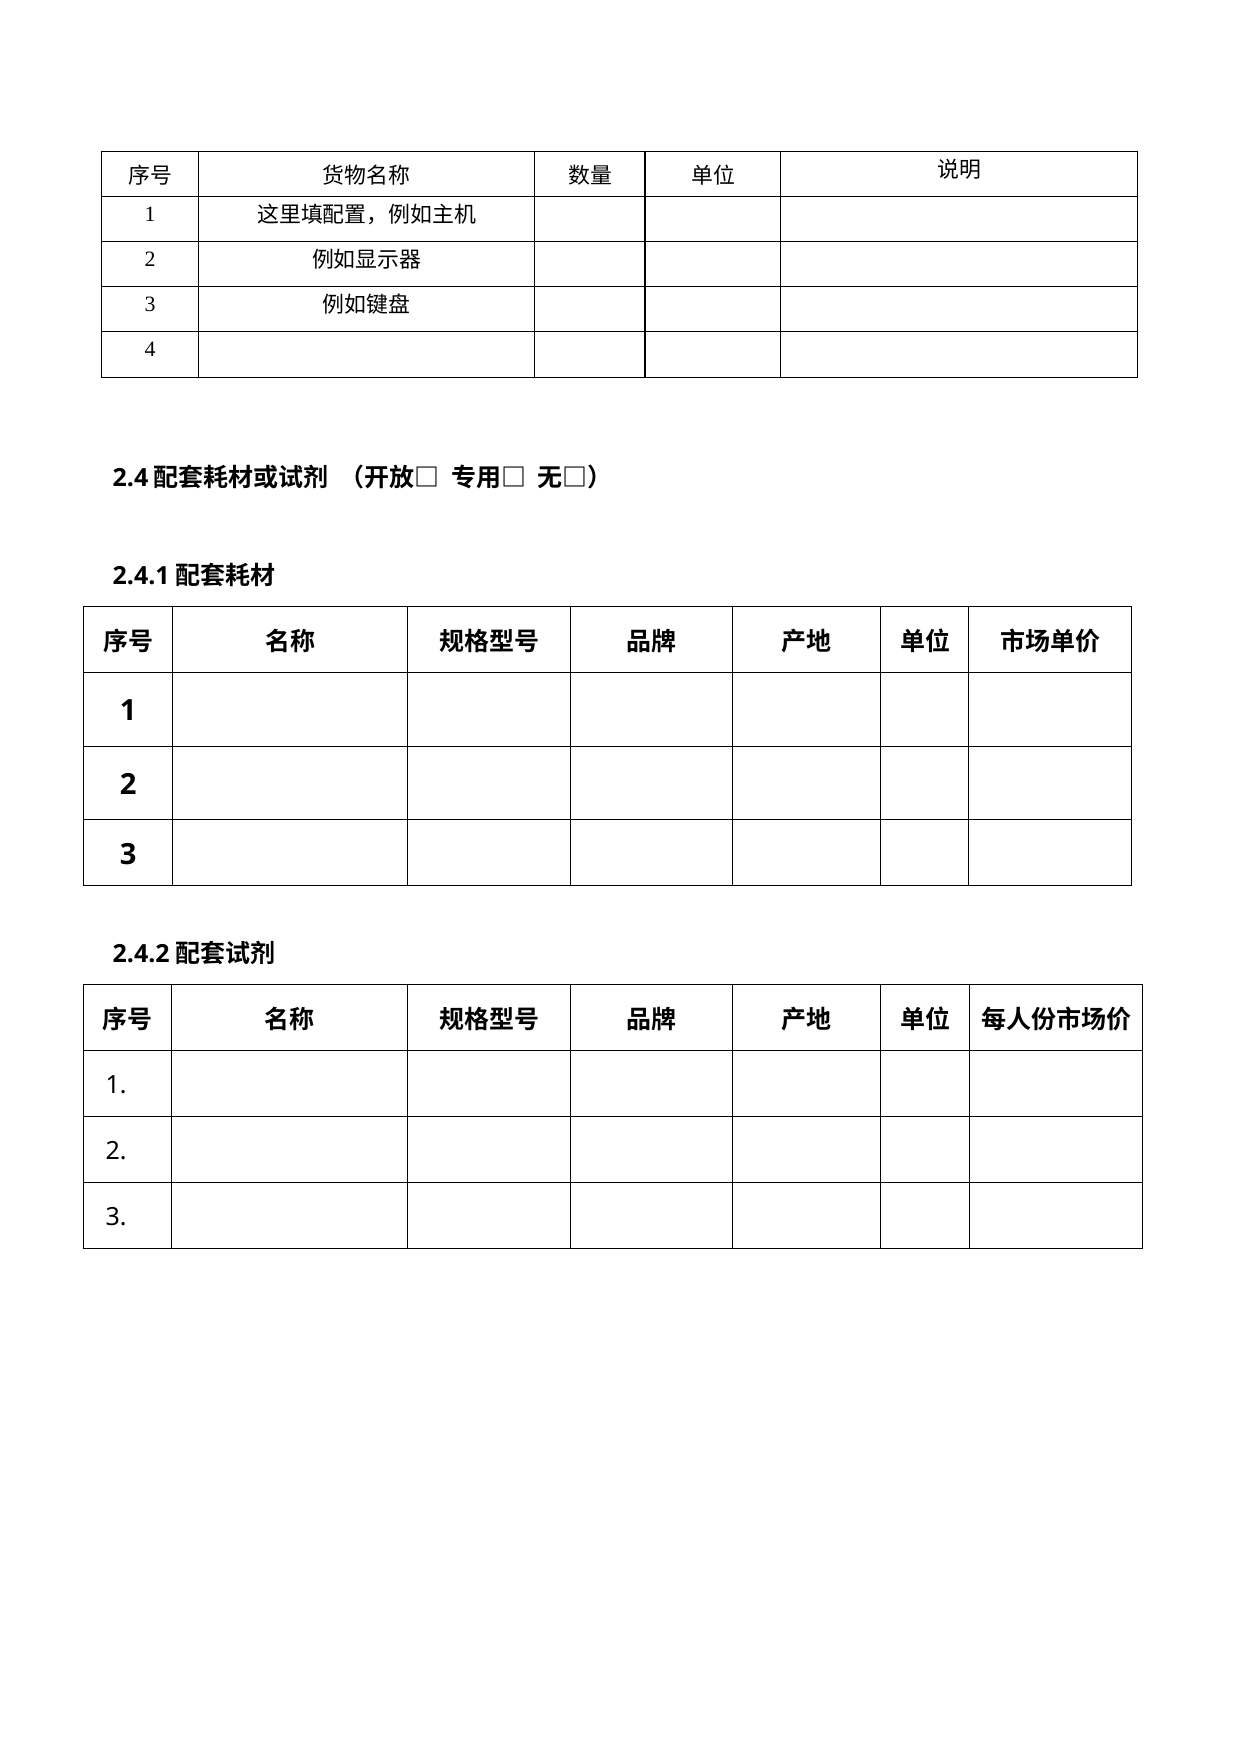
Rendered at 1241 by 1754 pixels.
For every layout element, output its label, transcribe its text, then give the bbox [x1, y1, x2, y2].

table_cell [733, 820, 880, 885]
table_cell [571, 1051, 732, 1116]
table_cell [970, 1051, 1142, 1116]
table_header 每人份市场价 [970, 985, 1142, 1050]
table_cell [646, 197, 780, 241]
table_cell 1 [102, 197, 198, 241]
table_cell [969, 673, 1131, 746]
table_cell [408, 820, 570, 885]
table_cell [535, 197, 644, 241]
table_header 货物名称 [199, 152, 534, 196]
table_cell [571, 747, 732, 819]
table_cell [733, 1117, 880, 1182]
table_cell [173, 820, 407, 885]
table_header 市场单价 [969, 607, 1131, 672]
table_header 序号 [102, 152, 198, 196]
table_cell [84, 1051, 171, 1116]
table_cell [571, 820, 732, 885]
table_header 单位 [881, 985, 969, 1050]
table_cell [781, 197, 1137, 241]
table_cell [408, 673, 570, 746]
table_cell 例如显示器 [199, 242, 534, 286]
table_cell [84, 1117, 171, 1182]
table_cell [881, 673, 968, 746]
table_cell [535, 242, 644, 286]
table_cell [969, 747, 1131, 819]
table_header 品牌 [571, 985, 732, 1050]
table_header 说明 [781, 152, 1137, 196]
table_cell 例如键盘 [199, 287, 534, 331]
table_header 规格型号 [408, 607, 570, 672]
table_cell [881, 1117, 969, 1182]
table_cell 2 [84, 747, 172, 819]
table_cell [881, 1183, 969, 1248]
table_header 序号 [84, 607, 172, 672]
table_cell [881, 747, 968, 819]
table_header 序号 [84, 985, 171, 1050]
table_header 单位 [881, 607, 968, 672]
table_cell [173, 673, 407, 746]
table_cell [781, 242, 1137, 286]
table_cell [646, 287, 780, 331]
table_cell [970, 1183, 1142, 1248]
table_cell [969, 820, 1131, 885]
table_cell [408, 1051, 570, 1116]
table_header 名称 [172, 985, 407, 1050]
table_header 单位 [646, 152, 780, 196]
table_cell [173, 747, 407, 819]
table_cell [881, 820, 968, 885]
table_cell [881, 1051, 969, 1116]
text 2.4.2配套试剂 [112, 919, 1128, 984]
text 2.4配套耗材或试剂 （开放□ 专用□ 无□） [112, 443, 1128, 508]
table_cell [571, 1117, 732, 1182]
table_cell 这里填配置，例如主机 [199, 197, 534, 241]
table_cell [646, 332, 780, 377]
table_header 品牌 [571, 607, 732, 672]
table_cell [535, 287, 644, 331]
table_cell [84, 1183, 171, 1248]
table_cell [408, 1117, 570, 1182]
table_cell 1 [84, 673, 172, 746]
table_cell [733, 673, 880, 746]
table_cell [646, 242, 780, 286]
table_cell [199, 332, 534, 377]
table_cell [781, 332, 1137, 377]
table_cell [172, 1051, 407, 1116]
table_header 数量 [535, 152, 644, 196]
table_cell [408, 1183, 570, 1248]
table_cell [733, 747, 880, 819]
table_header 产地 [733, 985, 880, 1050]
table_cell 2 [102, 242, 198, 286]
text 2.4.1配套耗材 [112, 541, 1128, 606]
table_header 产地 [733, 607, 880, 672]
table_cell 3 [102, 287, 198, 331]
table_cell 3 [84, 820, 172, 885]
table_header 规格型号 [408, 985, 570, 1050]
table_cell [535, 332, 644, 377]
table_cell [733, 1183, 880, 1248]
table_header 名称 [173, 607, 407, 672]
table_cell [781, 287, 1137, 331]
table_cell [970, 1117, 1142, 1182]
table_cell [172, 1183, 407, 1248]
table_cell 4 [102, 332, 198, 377]
table_cell [733, 1051, 880, 1116]
table_cell [571, 673, 732, 746]
table_cell [408, 747, 570, 819]
table_cell [172, 1117, 407, 1182]
table_cell [571, 1183, 732, 1248]
